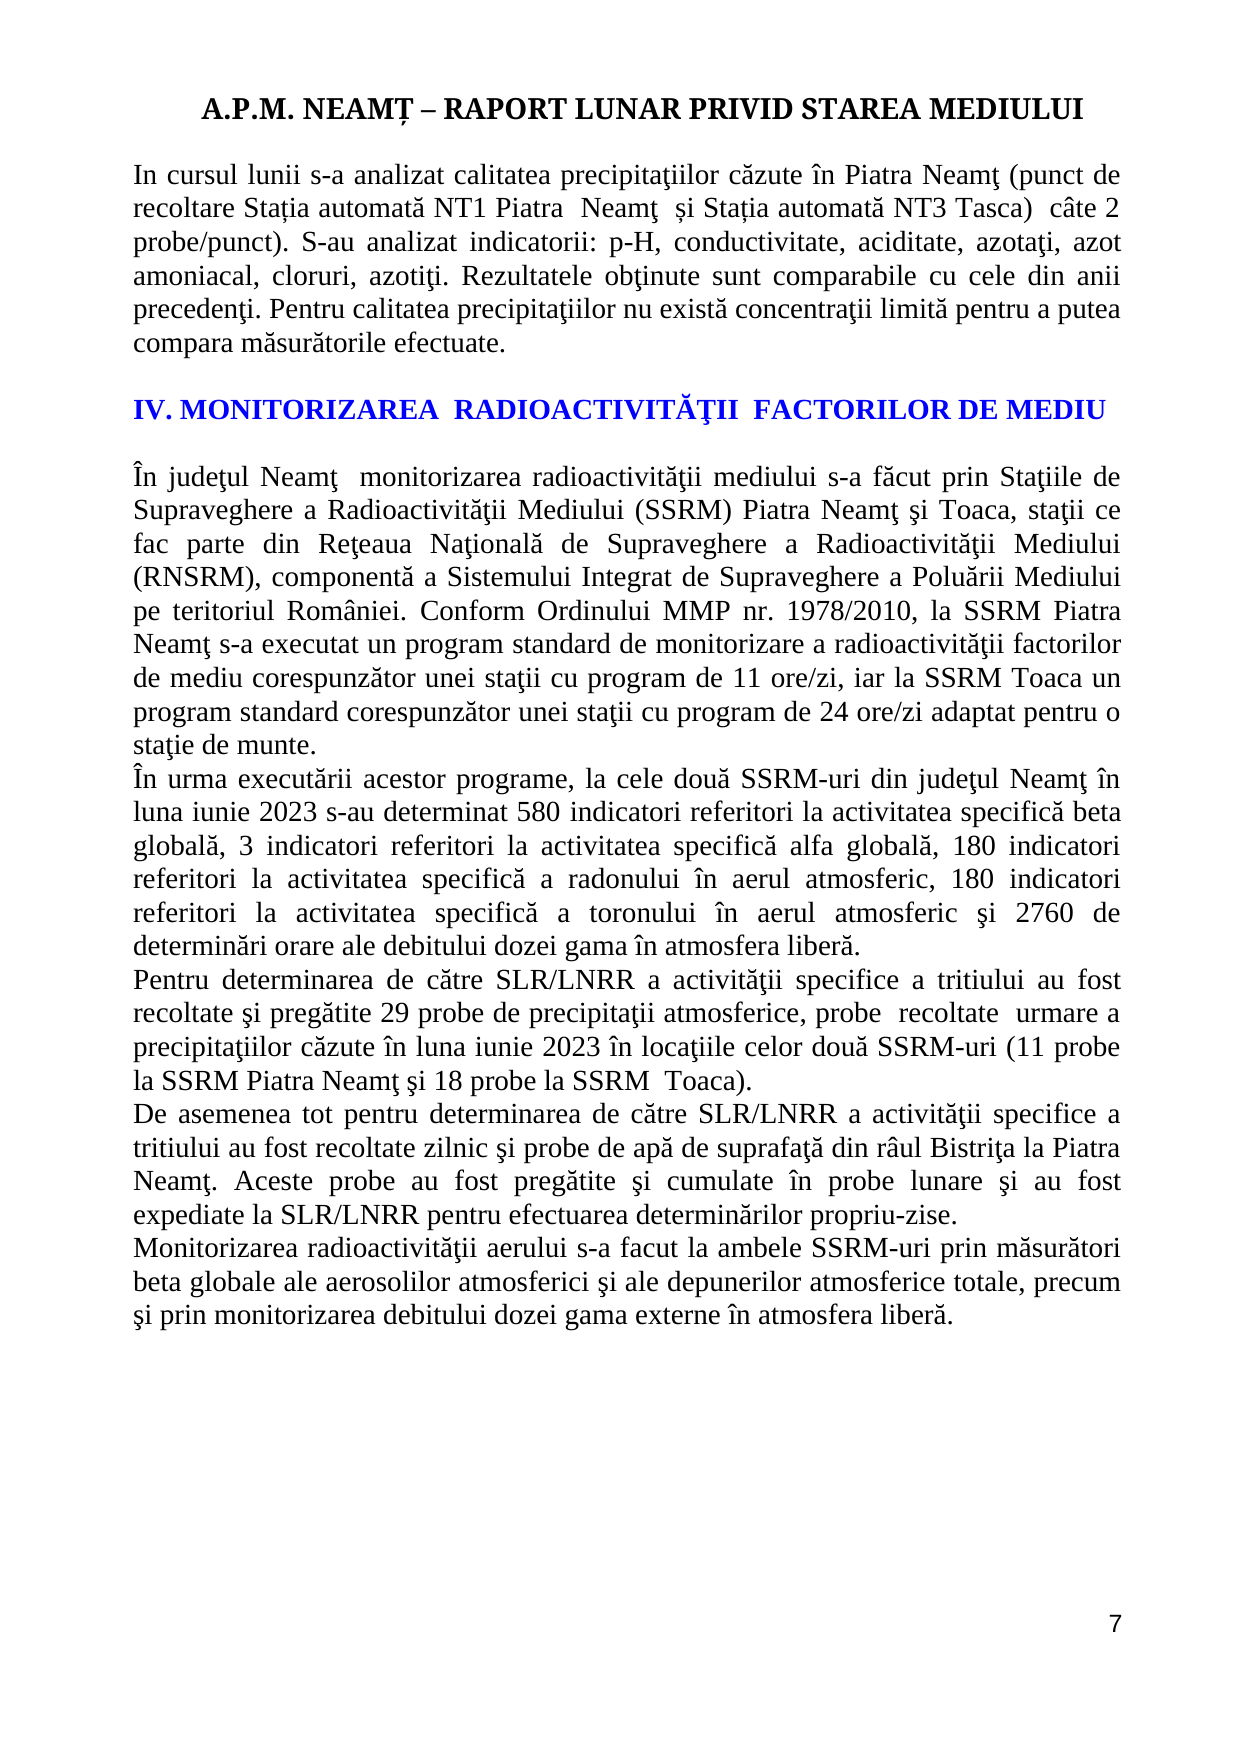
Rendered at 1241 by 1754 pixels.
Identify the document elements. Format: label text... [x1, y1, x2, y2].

text In cursul lunii s-a analizat calitatea precipitaţiilor căzute în Piatra Neamţ (punct de recoltare Stația automată NT1 Piatra Neamţ și Stația automată NT3 Tasca) câte 2 probe/punct). S-au analizat indicatorii: p-H, conductivitate, aciditate, azotaţi, azot amoniacal, cloruri, azotiţi. Rezultatele obţinute sunt comparabile cu cele din anii precedenţi. Pentru calitatea precipitaţiilor nu există concentraţii limită pentru a putea compara măsurătorile efectuate. [133, 157, 1122, 358]
text IV. MONITORIZAREA RADIOACTIVITĂŢII FACTORILOR DE MEDIU [133, 392, 1122, 425]
text În judeţul Neamţ monitorizarea radioactivităţii mediului s-a făcut prin Staţiile de Supraveghere a Radioactivităţii Mediului (SSRM) Piatra Neamţ şi Toaca, staţii ce fac parte din Reţeaua Naţională de Supraveghere a Radioactivităţii Mediului (RNSRM), componentă a Sistemului Integrat de Supraveghere a Poluării Mediului pe teritoriul României. Conform Ordinului MMP nr. 1978/2010, la SSRM Piatra Neamţ s-a executat un program standard de monitorizare a radioactivităţii factorilor de mediu corespunzător unei staţii cu program de 11 ore/zi, iar la SSRM Toaca un program standard corespunzător unei staţii cu program de 24 ore/zi adaptat pentru o staţie de munte. [133, 459, 1122, 761]
text Monitorizarea radioactivităţii aerului s-a facut la ambele SSRM-uri prin măsurători beta globale ale aerosolilor atmosferici şi ale depunerilor atmosferice totale, precum şi prin monitorizarea debitului dozei gama externe în atmosfera liberă. [133, 1230, 1122, 1331]
text Pentru determinarea de către SLR/LNRR a activităţii specifice a tritiului au fost recoltate şi pregătite 29 probe de precipitaţii atmosferice, probe recoltate urmare a precipitaţiilor căzute în luna iunie 2023 în locaţiile celor două SSRM-uri (11 probe la SSRM Piatra Neamţ şi 18 probe la SSRM Toaca). [133, 962, 1122, 1096]
text În urma executării acestor programe, la cele două SSRM-uri din judeţul Neamţ în luna iunie 2023 s-au determinat 580 indicatori referitori la activitatea specifică beta globală, 3 indicatori referitori la activitatea specifică alfa globală, 180 indicatori referitori la activitatea specifică a radonului în aerul atmosferic, 180 indicatori referitori la activitatea specifică a toronului în aerul atmosferic şi 2760 de determinări orare ale debitului dozei gama în atmosfera liberă. [133, 761, 1122, 962]
text De asemenea tot pentru determinarea de către SLR/LNRR a activităţii specifice a tritiului au fost recoltate zilnic şi probe de apă de suprafaţă din râul Bistriţa la Piatra Neamţ. Aceste probe au fost pregătite şi cumulate în probe lunare şi au fost expediate la SLR/LNRR pentru efectuarea determinărilor propriu-zise. [133, 1096, 1122, 1230]
